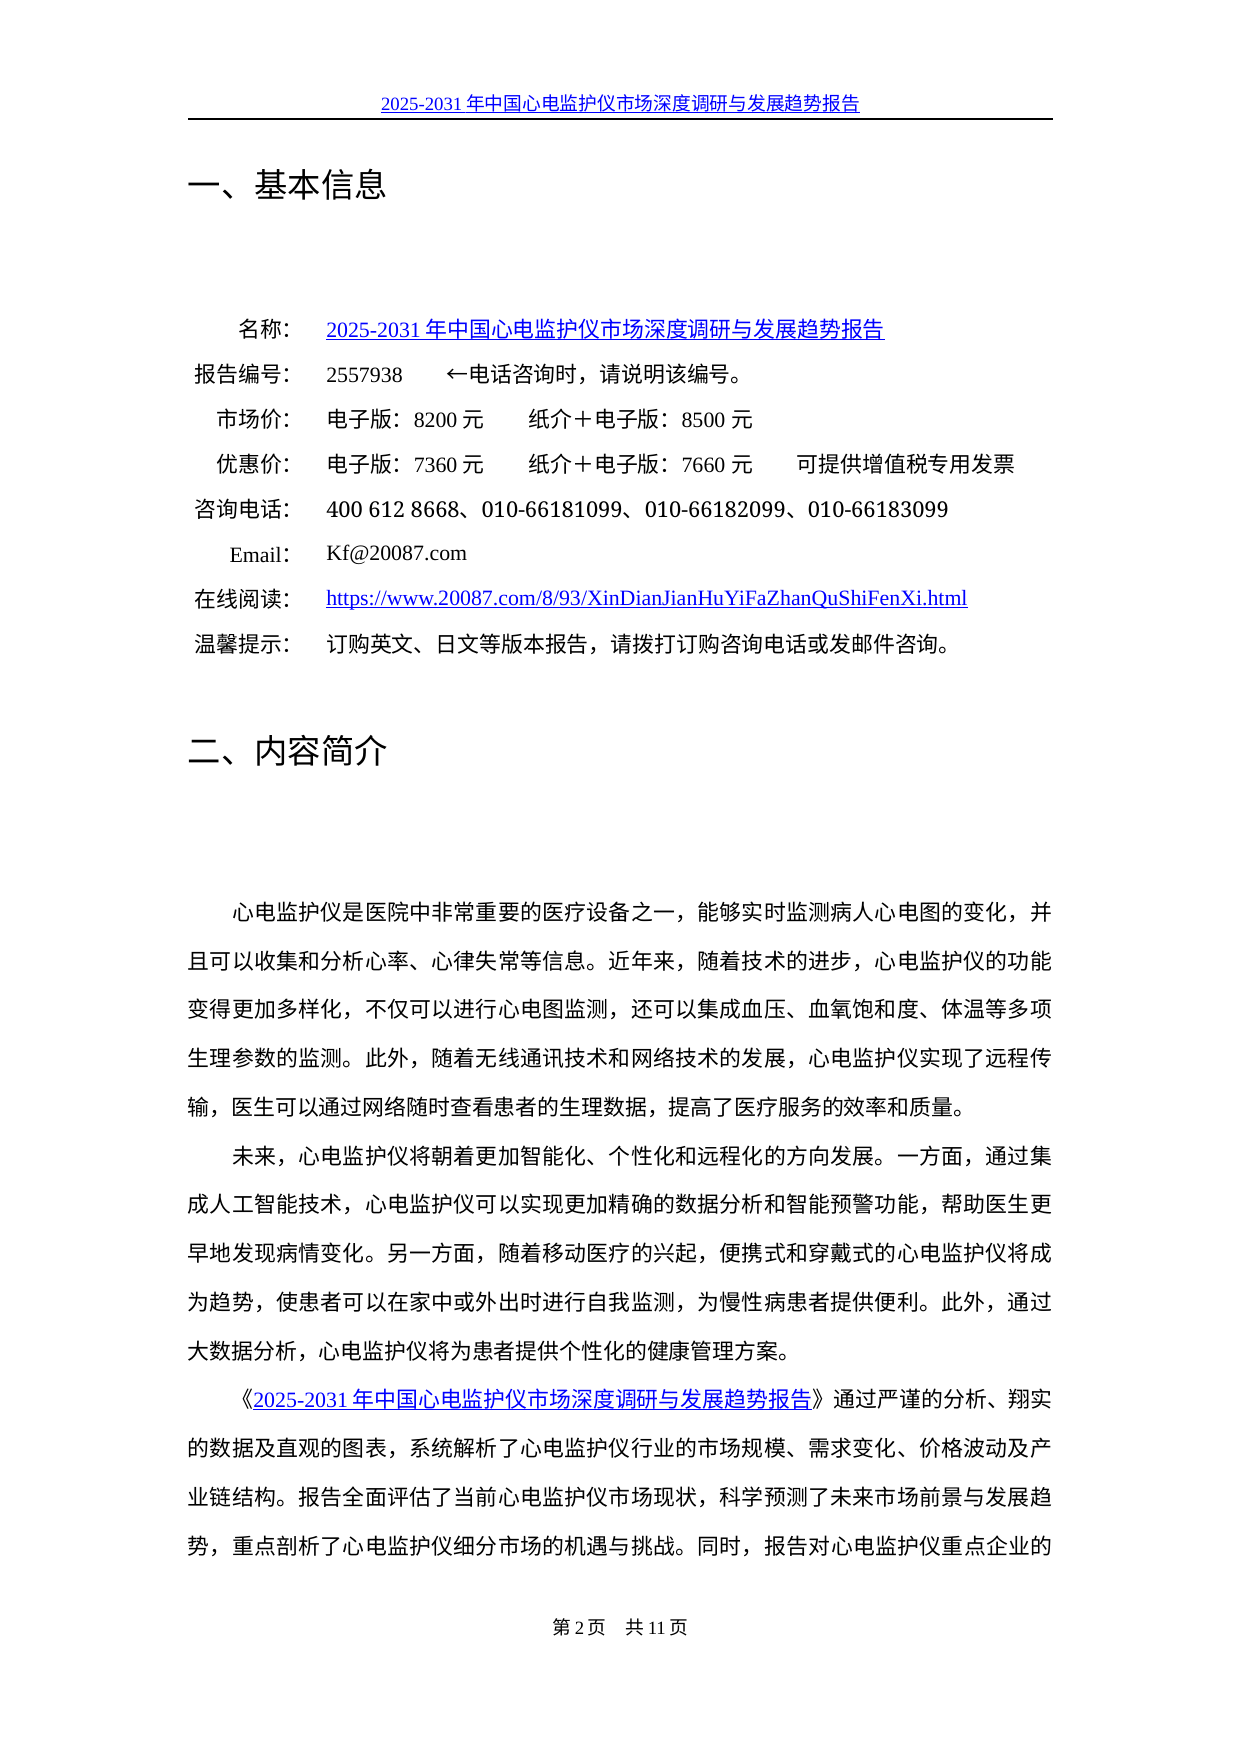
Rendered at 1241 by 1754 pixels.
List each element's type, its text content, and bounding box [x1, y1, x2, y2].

table_cell Kf@20087.com [315, 537, 1073, 582]
table_cell 电子版：8200 元 纸介＋电子版：8500 元 [315, 402, 1073, 447]
table_cell 订购英文、日文等版本报告，请拨打订购咨询电话或发邮件咨询。 [315, 627, 1073, 672]
table_cell [315, 582, 1073, 627]
table_header 名称： [167, 312, 315, 357]
title 一、基本信息 [187, 150, 1053, 215]
table_cell 2557938 ←电话咨询时，请说明该编号。 [315, 357, 1073, 402]
table_cell 400 612 8668、010-66181099、010-66182099、010-66183099 [315, 492, 1073, 537]
table_cell 电子版：7360 元 纸介＋电子版：7660 元 可提供增值税专用发票 [315, 447, 1073, 492]
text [187, 894, 1053, 1561]
title 二、内容简介 [187, 717, 1053, 782]
table_header 2025-2031年中国心电监护仪市场深度调研与发展趋势报告 [315, 312, 1073, 357]
table_cell 市场价： [167, 402, 315, 447]
table_cell 报告编号： [167, 357, 315, 402]
table_cell 温馨提示： [167, 627, 315, 672]
table_cell 咨询电话： [167, 492, 315, 537]
table_cell Email： [167, 537, 315, 582]
table_cell 在线阅读： [167, 582, 315, 627]
table_cell 优惠价： [167, 447, 315, 492]
